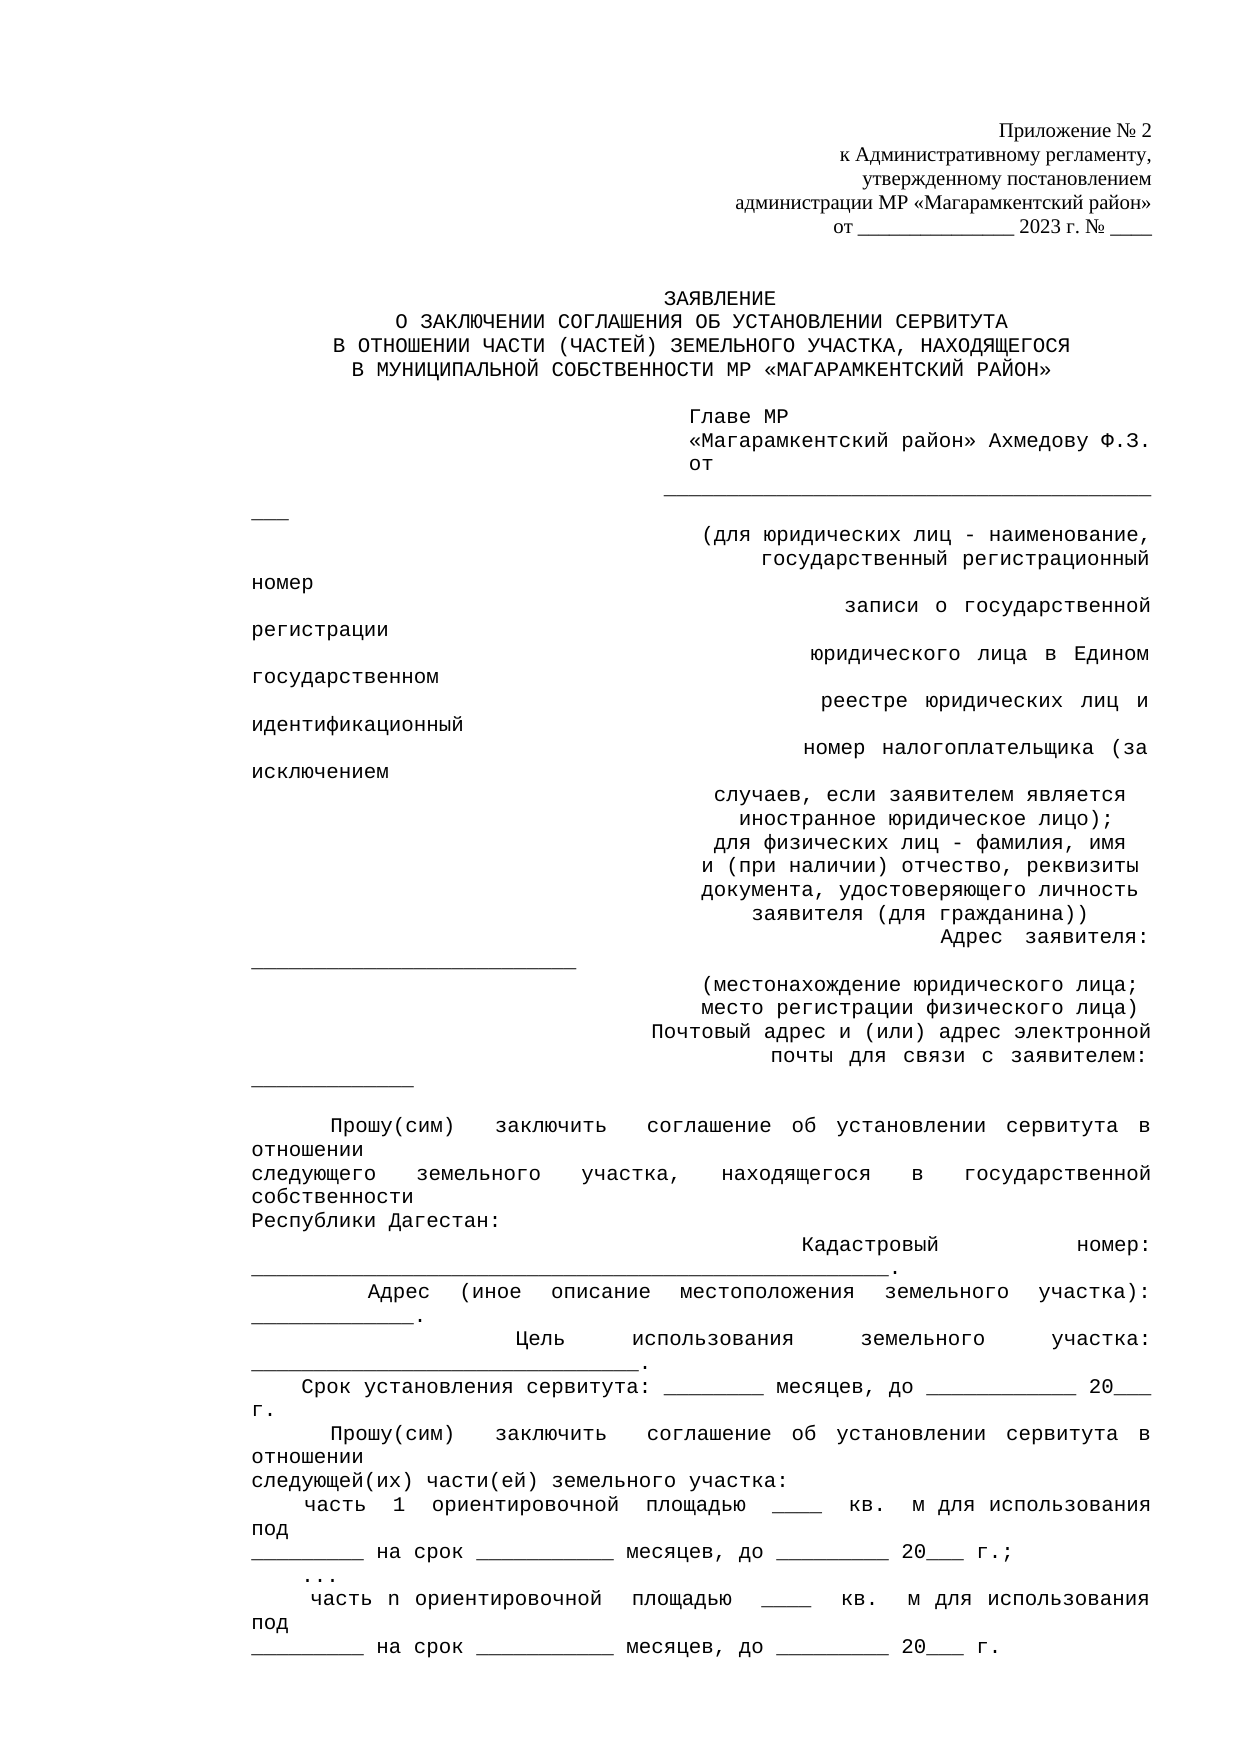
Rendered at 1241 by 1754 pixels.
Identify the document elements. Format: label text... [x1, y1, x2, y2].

text «Магарамкентский район» Ахмедову Ф.З. [177, 430, 1152, 453]
text (местонахождение юридического лица; [251, 974, 1152, 997]
text ЗАЯВЛЕНИЕ [251, 288, 1152, 312]
text часть n ориентировочной площадью ____ кв. м для использования под [251, 1588, 1152, 1636]
text заявителя (для гражданина)) [251, 903, 1152, 926]
text и (при наличии) отчество, реквизиты [251, 855, 1152, 879]
text от _______________ 2023 г. № ____ [177, 214, 1152, 238]
text юридического лица в Едином государственном [251, 643, 1152, 690]
text следующей(их) части(ей) земельного участка: [251, 1470, 1152, 1494]
text иностранное юридическое лицо); [251, 808, 1152, 832]
text Главе МР [177, 406, 1152, 430]
text от [177, 453, 1152, 477]
text Цель использования земельного участка: _______________________________. [251, 1328, 1152, 1376]
text ... [251, 1565, 1152, 1588]
text _________ на срок ___________ месяцев, до _________ 20___ г.; [251, 1541, 1152, 1565]
text место регистрации физического лица) [251, 997, 1152, 1021]
text почты для связи с заявителем: _____________ [251, 1044, 1152, 1092]
text _________ на срок ___________ месяцев, до _________ 20___ г. [251, 1636, 1152, 1659]
text __________________________________________ [251, 477, 1152, 524]
text Адрес (иное описание местоположения земельного участка): _____________. [251, 1281, 1152, 1328]
text утвержденному постановлением [177, 166, 1152, 190]
text О ЗАКЛЮЧЕНИИ СОГЛАШЕНИЯ ОБ УСТАНОВЛЕНИИ СЕРВИТУТА [251, 312, 1152, 335]
text Срок установления сервитута: ________ месяцев, до ____________ 20___ г. [251, 1376, 1152, 1423]
text В МУНИЦИПАЛЬНОЙ СОБСТВЕННОСТИ МР «МАГАРАМКЕНТСКИЙ РАЙОН» [251, 359, 1152, 382]
text случаев, если заявителем является [251, 784, 1152, 808]
text (для юридических лиц - наименование, [251, 524, 1152, 548]
text номер налогоплательщика (за исключением [251, 737, 1152, 784]
text Адрес заявителя: __________________________ [251, 926, 1152, 974]
text Республики Дагестан: [251, 1210, 1152, 1234]
text реестре юридических лиц и идентификационный [251, 690, 1152, 737]
text следующего земельного участка, находящегося в государственной собственности [251, 1163, 1152, 1210]
text государственный регистрационный номер [251, 548, 1152, 595]
text Прошу(сим) заключить соглашение об установлении сервитута в отношении [251, 1116, 1152, 1163]
text Кадастровый номер: ___________________________________________________. [251, 1234, 1152, 1281]
text Прошу(сим) заключить соглашение об установлении сервитута в отношении [251, 1423, 1152, 1470]
text Приложение № 2 [177, 118, 1152, 142]
text администрации МР «Магарамкентский район» [177, 190, 1152, 214]
text В ОТНОШЕНИИ ЧАСТИ (ЧАСТЕЙ) ЗЕМЕЛЬНОГО УЧАСТКА, НАХОДЯЩЕГОСЯ [251, 335, 1152, 359]
text часть 1 ориентировочной площадью ____ кв. м для использования под [251, 1494, 1152, 1541]
text документа, удостоверяющего личность [251, 879, 1152, 903]
text к Административному регламенту, [177, 142, 1152, 166]
text записи о государственной регистрации [251, 595, 1152, 643]
text Почтовый адрес и (или) адрес электронной [251, 1021, 1152, 1044]
text для физических лиц - фамилия, имя [251, 832, 1152, 855]
